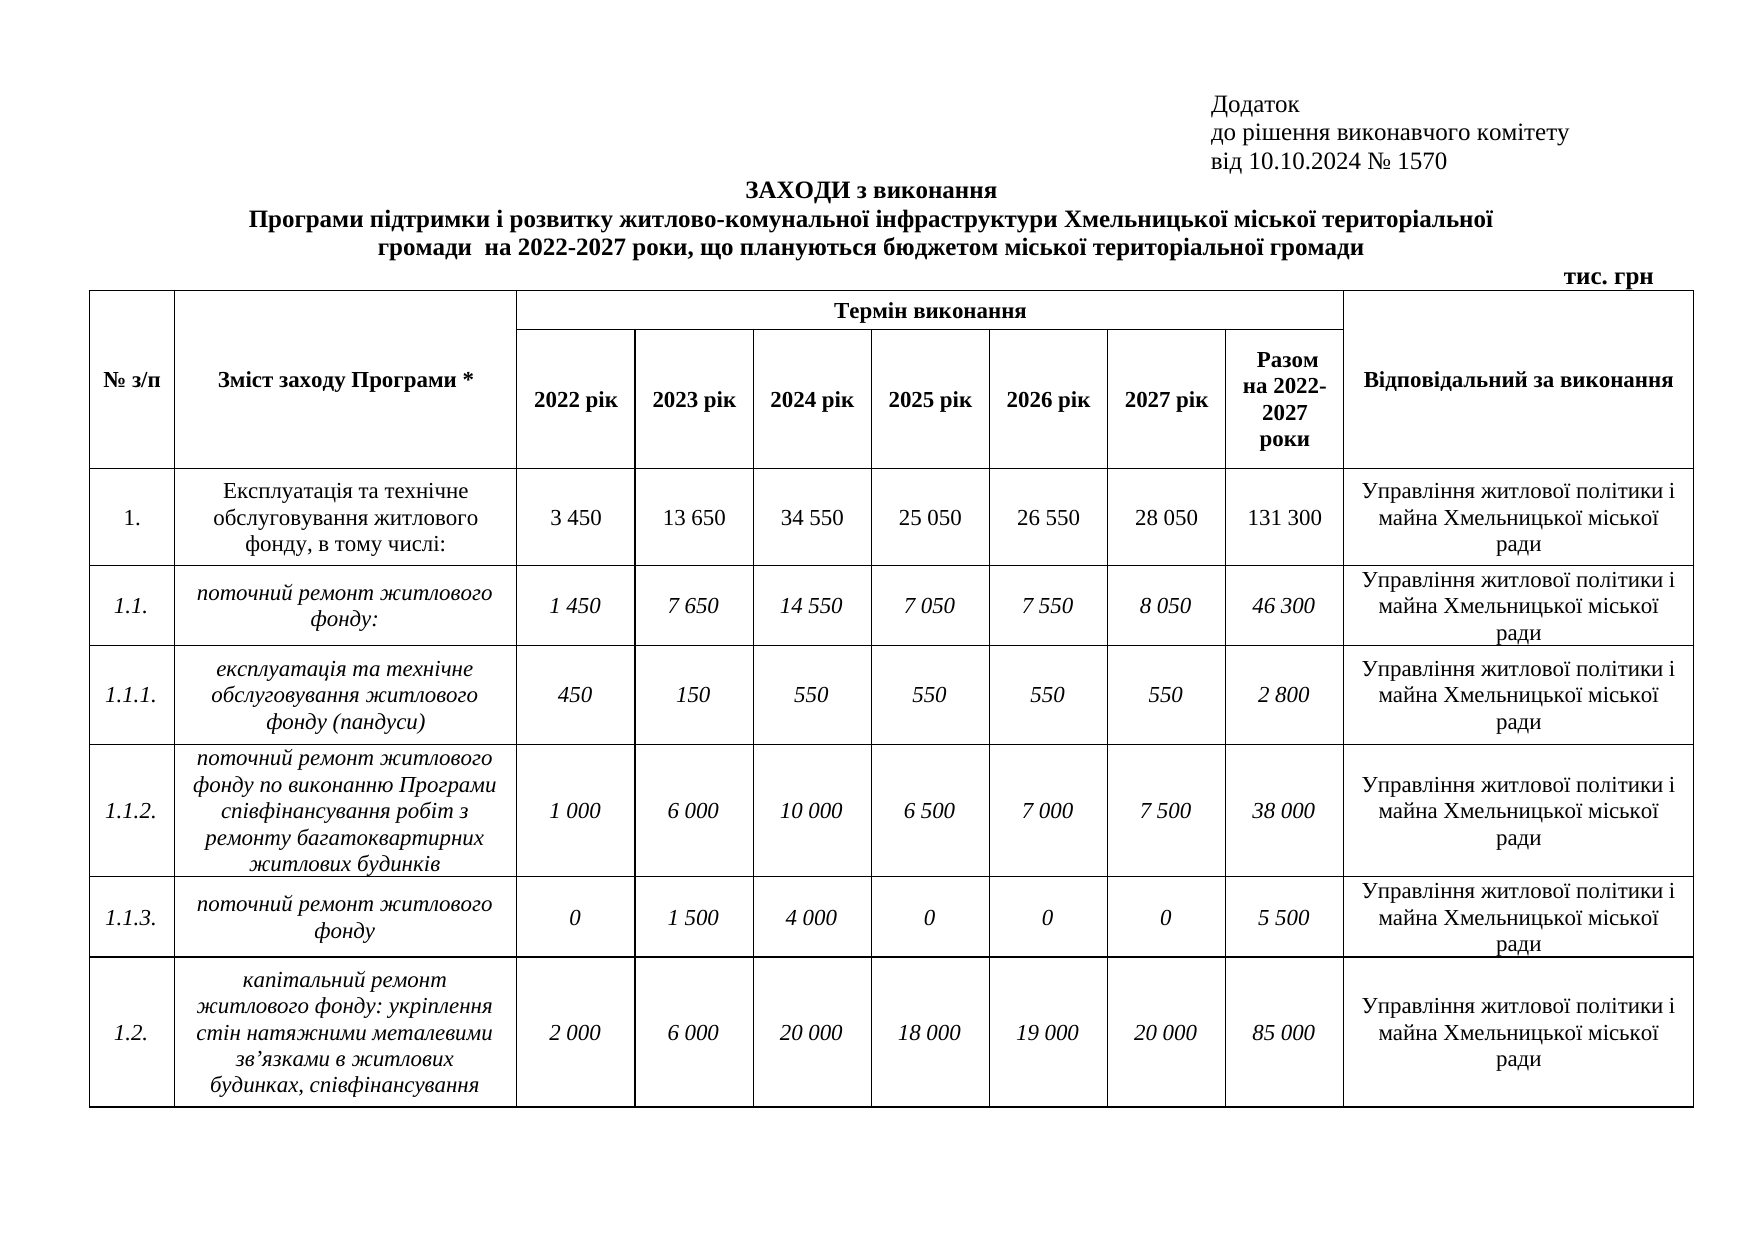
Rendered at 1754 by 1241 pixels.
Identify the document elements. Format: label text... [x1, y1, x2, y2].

text до рішення виконавчого комітету [709, 117, 1654, 146]
table_cell експлуатація та технічне обслуговування житлового фонду (пандуси) [175, 646, 516, 743]
table_cell 18 000 [872, 958, 989, 1106]
table_cell Управління житлової політики і майна Хмельницької міської ради [1344, 646, 1693, 743]
table_cell 20 000 [754, 958, 871, 1106]
text Додаток [709, 89, 1654, 117]
table_cell 38 000 [1226, 745, 1343, 876]
table_cell 0 [990, 877, 1107, 956]
table_cell 19 000 [990, 958, 1107, 1106]
text ЗАХОДИ з виконання [89, 175, 1654, 204]
table_cell 2027 рік [1108, 330, 1225, 468]
table_cell 131 300 [1226, 469, 1343, 565]
table_cell 1 000 [517, 745, 634, 876]
table_cell 34 550 [754, 469, 871, 565]
table_cell 6 000 [636, 958, 753, 1106]
table_cell 2022 рік [517, 330, 634, 468]
table_cell 26 550 [990, 469, 1107, 565]
table_cell 20 000 [1108, 958, 1225, 1106]
table_cell 2 800 [1226, 646, 1343, 743]
table_cell 7 550 [990, 566, 1107, 645]
table_cell 0 [1108, 877, 1225, 956]
table_header Термін виконання [517, 291, 1343, 329]
table_cell 4 000 [754, 877, 871, 956]
table_cell 2024 рік [754, 330, 871, 468]
table_cell 550 [990, 646, 1107, 743]
table_cell 46 300 [1226, 566, 1343, 645]
table_cell 2025 рік [872, 330, 989, 468]
table_cell 0 [517, 877, 634, 956]
table_cell 2023 рік [636, 330, 753, 468]
table_cell 14 550 [754, 566, 871, 645]
table_cell 3 450 [517, 469, 634, 565]
text тис. грн [89, 261, 1654, 290]
table_cell капітальний ремонт житлового фонду: укріплення стін натяжними металевими зв’язками в житлових будинках, співфінансування [175, 958, 516, 1106]
table_header Відповідальний за виконання [1344, 291, 1693, 468]
table_cell 1 450 [517, 566, 634, 645]
table_cell 1 500 [636, 877, 753, 956]
table_cell 5 500 [1226, 877, 1343, 956]
table_header Зміст заходу Програми * [175, 291, 516, 468]
table_cell 1.2. [90, 958, 174, 1106]
table_header № з/п [90, 291, 174, 468]
table_cell 0 [872, 877, 989, 956]
table_cell Експлуатація та технічне обслуговування житлового фонду, в тому числі: [175, 469, 516, 565]
table_cell 2026 рік [990, 330, 1107, 468]
text громади на 2022-2027 роки, що плануються бюджетом міської територіальної громади [89, 232, 1654, 261]
table_cell 7 650 [636, 566, 753, 645]
text від 10.10.2024 № 1570 [89, 146, 1654, 175]
table_cell Разом на 2022-2027 роки [1226, 330, 1343, 468]
table_cell 450 [517, 646, 634, 743]
table_cell 7 050 [872, 566, 989, 645]
table_cell Управління житлової політики і майна Хмельницької міської ради [1344, 469, 1693, 565]
table_cell поточний ремонт житлового фонду [175, 877, 516, 956]
table_cell 25 050 [872, 469, 989, 565]
table_cell 6 500 [872, 745, 989, 876]
table_cell Управління житлової політики і майна Хмельницької міської ради [1344, 745, 1693, 876]
table_cell 150 [636, 646, 753, 743]
table_cell 550 [754, 646, 871, 743]
table_cell 1.1.1. [90, 646, 174, 743]
table_cell 1.1. [90, 566, 174, 645]
table_cell 6 000 [636, 745, 753, 876]
table_cell 1. [90, 469, 174, 565]
table_cell 2 000 [517, 958, 634, 1106]
table_cell Управління житлової політики і майна Хмельницької міської ради [1344, 566, 1693, 645]
table_cell 1.1.3. [90, 877, 174, 956]
text Програми підтримки і розвитку житлово-комунальної інфраструктури Хмельницької міської територіальної [89, 204, 1654, 232]
table_cell 550 [1108, 646, 1225, 743]
table_cell Управління житлової політики і майна Хмельницької міської ради [1344, 877, 1693, 956]
table_cell 550 [872, 646, 989, 743]
table_cell Управління житлової політики і майна Хмельницької міської ради [1344, 958, 1693, 1106]
table_cell 13 650 [636, 469, 753, 565]
table_cell 7 000 [990, 745, 1107, 876]
table_cell 10 000 [754, 745, 871, 876]
table_cell 7 500 [1108, 745, 1225, 876]
table_cell 28 050 [1108, 469, 1225, 565]
table_cell поточний ремонт житлового фонду по виконанню Програми співфінансування робіт з ремонту багатоквартирних житлових будинків [175, 745, 516, 876]
table_cell 1.1.2. [90, 745, 174, 876]
table_cell поточний ремонт житлового фонду: [175, 566, 516, 645]
table_cell 8 050 [1108, 566, 1225, 645]
table_cell 85 000 [1226, 958, 1343, 1106]
